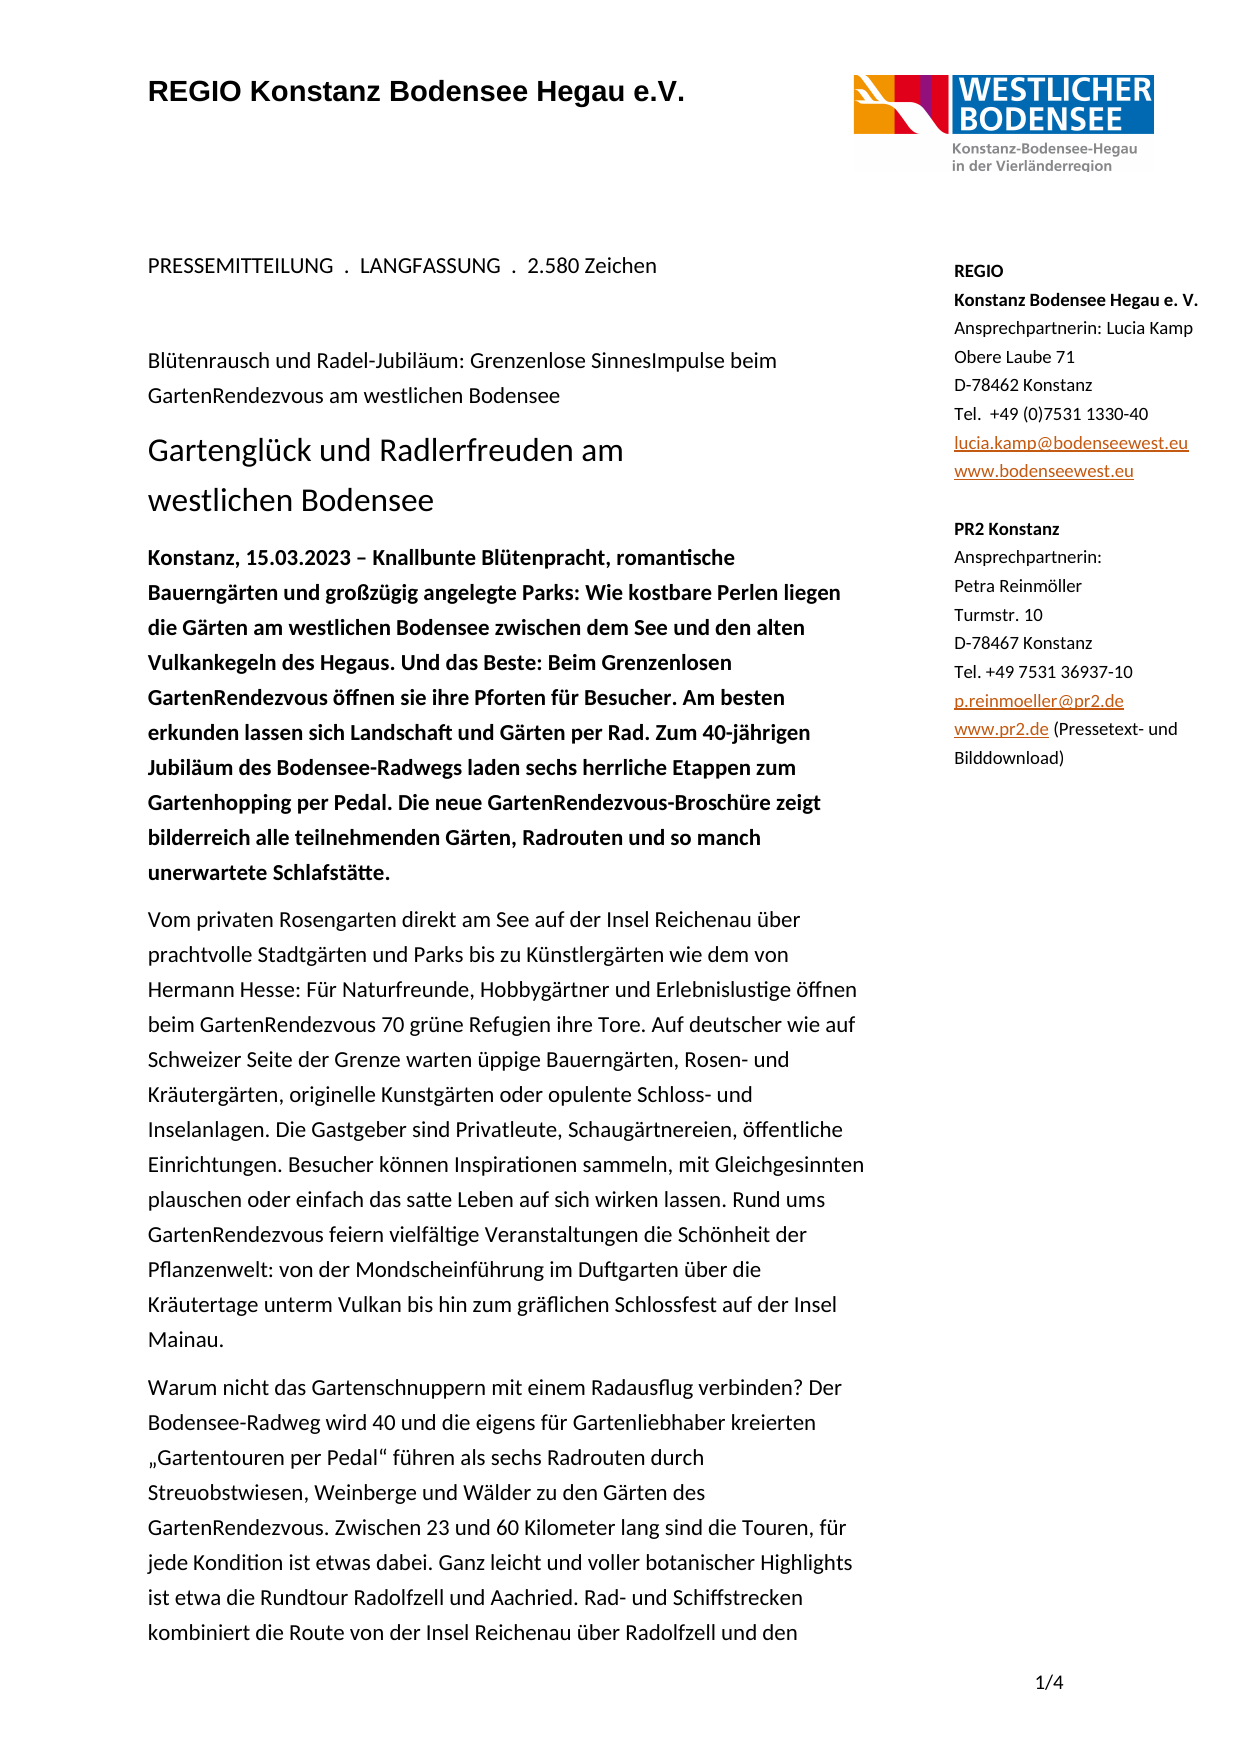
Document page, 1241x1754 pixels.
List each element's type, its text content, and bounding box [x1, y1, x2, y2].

text Gartenglück und Radlerfreuden am westlichen Bodensee [148, 428, 871, 520]
picture [853, 75, 1154, 172]
text Vom privaten Rosengarten direkt am See auf der Insel Reichenau über prachtvolle Stadtgärten und Parks bis zu Künstlergärten wie dem von Hermann Hesse: Für Naturfreunde, Hobbygärtner und Erlebnislustige öffnen beim GartenRendezvous 70 grüne Refugien ihre Tore. Auf deutscher wie auf Schweizer Seite der Grenze warten üppige Bauerngärten, Rosen- und Kräutergärten, originelle Kunstgärten oder opulente Schloss- und Inselanlagen. Die Gastgeber sind Privatleute, Schaugärtnereien, öffentliche Einrichtungen. Besucher können Inspirationen sammeln, mit Gleichgesinnten plauschen oder einfach das satte Leben auf sich wirken lassen. Rund ums GartenRendezvous feiern vielfältige Veranstaltungen die Schönheit der Pflanzenwelt: von der Mondscheinführung im Duftgarten über die Kräutertage unterm Vulkan bis hin zum gräflichen Schlossfest auf der Insel Mainau. [148, 905, 871, 1353]
text Blütenrausch und Radel-Jubiläum: Grenzenlose SinnesImpulse beim GartenRendezvous am westlichen Bodensee [148, 346, 886, 409]
text PRESSEMITTEILUNG . LANGFASSUNG . 2.580 Zeichen [148, 251, 856, 279]
text Konstanz, 15.03.2023 – Knallbunte Blütenpracht, romantische Bauerngärten und großzügig angelegte Parks: Wie kostbare Perlen liegen die Gärten am westlichen Bodensee zwischen dem See und den alten Vulkankegeln des Hegaus. Und das Beste: Beim Grenzenlosen GartenRendezvous öffnen sie ihre Pforten für Besucher. Am besten erkunden lassen sich Landschaft und Gärten per Rad. Zum 40-jährigen Jubiläum des Bodensee-Radwegs laden sechs herrliche Etappen zum Gartenhopping per Pedal. Die neue GartenRendezvous-Broschüre zeigt bilderreich alle teilnehmenden Gärten, Radrouten und so manch unerwartete Schlafstätte. [148, 543, 871, 886]
